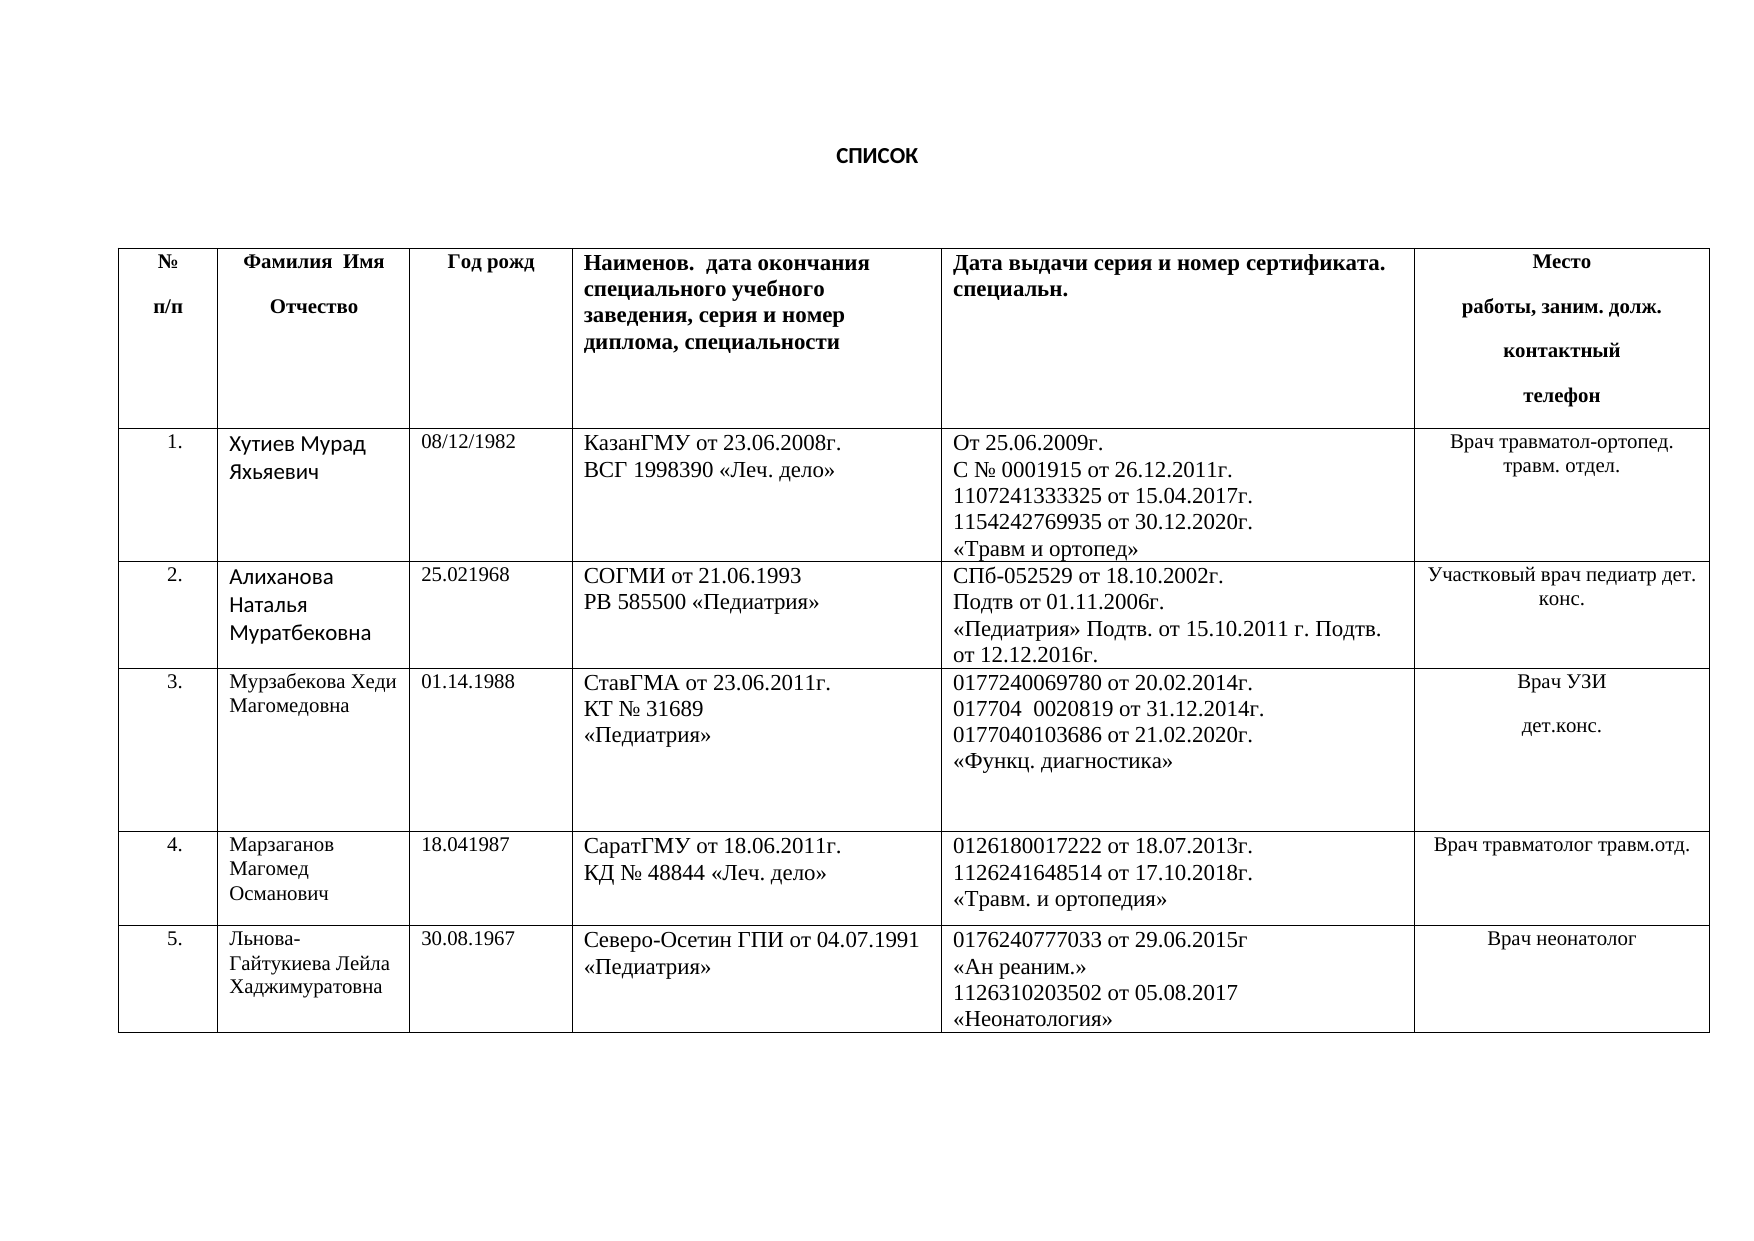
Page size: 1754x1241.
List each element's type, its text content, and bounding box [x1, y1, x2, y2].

table_cell Алиханова Наталья Муратбековна [218, 562, 409, 667]
table_cell [119, 562, 217, 667]
table_cell Врач травматолог травм.отд. [1415, 832, 1709, 925]
table_cell Хутиев Мурад Яхьяевич [218, 429, 409, 561]
table_cell Участковый врач педиатр дет. конс. [1415, 562, 1709, 667]
table_cell От 25.06.2009г. С № 0001915 от 26.12.2011г. 1107241333325 от 15.04.2017г. 1154242769935 от 30.12.2020г. «Травм и ортопед» [942, 429, 1414, 561]
table_cell СтавГМА от 23.06.2011г. КТ № 31689 «Педиатрия» [573, 669, 941, 831]
table_cell Льнова-Гайтукиева Лейла Хаджимуратовна [218, 926, 409, 1032]
table_cell [119, 429, 217, 561]
table_cell [119, 669, 217, 831]
table_cell 0177240069780 от 20.02.2014г. 017704 0020819 от 31.12.2014г. 0177040103686 от 21.02.2020г. «Функц. диагностика» [942, 669, 1414, 831]
table_header Год рожд [410, 249, 572, 428]
table_cell Врач УЗИ дет.конс. [1415, 669, 1709, 831]
table_cell 08/12/1982 [410, 429, 572, 561]
table_cell 30.08.1967 [410, 926, 572, 1032]
table_cell 01.14.1988 [410, 669, 572, 831]
table_cell 0176240777033 от 29.06.2015г «Ан реаним.» 1126310203502 от 05.08.2017 «Неонатология» [942, 926, 1414, 1032]
table_header Дата выдачи серия и номер сертификата. специальн. [942, 249, 1414, 428]
table_header Место работы, заним. долж. контактный телефон [1415, 249, 1709, 428]
table_cell 18.041987 [410, 832, 572, 925]
text СПИСОК [118, 142, 1636, 169]
table_header № п/п [119, 249, 217, 428]
table_cell СПб-052529 от 18.10.2002г. Подтв от 01.11.2006г. «Педиатрия» Подтв. от 15.10.2011 г. Подтв. от 12.12.2016г. [942, 562, 1414, 667]
table_header Наименов. дата окончания специального учебного заведения, серия и номер диплома, специальности [573, 249, 941, 428]
table_cell СаратГМУ от 18.06.2011г. КД № 48844 «Леч. дело» [573, 832, 941, 925]
table_cell Врач травматол-ортопед. травм. отдел. [1415, 429, 1709, 561]
table_cell СОГМИ от 21.06.1993 РВ 585500 «Педиатрия» [573, 562, 941, 667]
table_cell КазанГМУ от 23.06.2008г. ВСГ 1998390 «Леч. дело» [573, 429, 941, 561]
table_cell [119, 832, 217, 925]
table_cell Мурзабекова Хеди Магомедовна [218, 669, 409, 831]
table_cell Врач неонатолог [1415, 926, 1709, 1032]
table_header Фамилия Имя Отчество [218, 249, 409, 428]
table_cell Северо-Осетин ГПИ от 04.07.1991 «Педиатрия» [573, 926, 941, 1032]
table_cell 0126180017222 от 18.07.2013г. 1126241648514 от 17.10.2018г. «Травм. и ортопедия» [942, 832, 1414, 925]
table_cell [119, 926, 217, 1032]
table_cell 25.021968 [410, 562, 572, 667]
table_cell Марзаганов Магомед Османович [218, 832, 409, 925]
